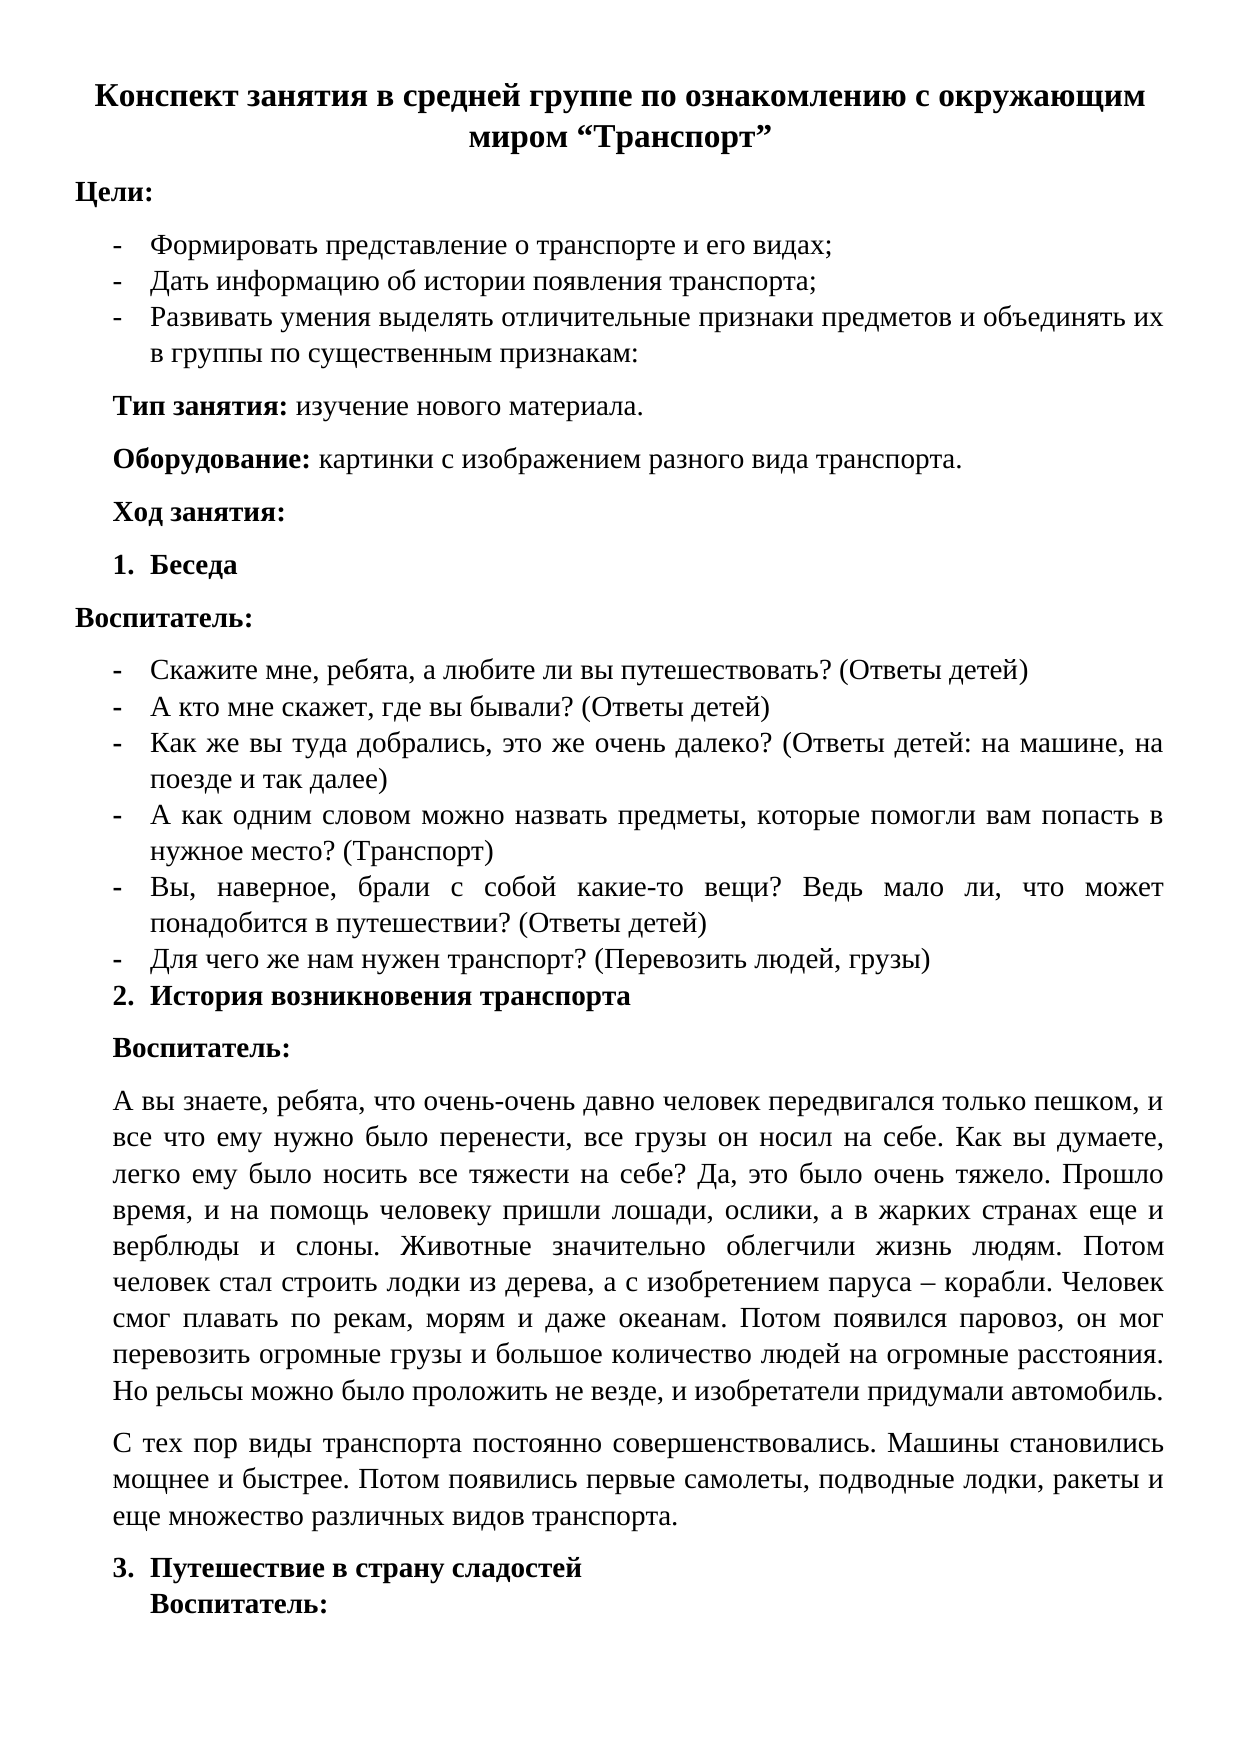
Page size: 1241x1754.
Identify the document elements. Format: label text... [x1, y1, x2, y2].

text Цели: [75, 174, 1165, 208]
text А вы знаете, ребята, что очень-очень давно человек передвигался только пешком, и все что ему нужно было перенести, все грузы он носил на себе. Как вы думаете, легко ему было носить все тяжести на себе? Да, это было очень тяжело. Прошло время, и на помощь человеку пришли лошади, ослики, а в жарких странах еще и верблюды и слоны. Животные значительно облегчили жизнь людям. Потом человек стал строить лодки из дерева, а с изобретением паруса – корабли. Человек смог плавать по рекам, морям и даже океанам. Потом появился паровоз, он мог перевозить огромные грузы и большое количество людей на огромные расстояния. Но рельсы можно было проложить не везде, и изобретатели придумали автомобиль. [112, 1083, 1165, 1406]
text Воспитатель: [75, 600, 1165, 633]
list Для чего же нам нужен транспорт? (Перевозить людей, грузы) [112, 942, 1165, 975]
text Воспитатель: [112, 1031, 1165, 1064]
list Вы, наверное, брали с собой какие-то вещи? Ведь мало ли, что может понадобится в путешествии? (Ответы детей) [112, 869, 1165, 939]
list Беседа [112, 547, 1165, 580]
text Конспект занятия в средней группе по ознакомлению с окружающим миром “Транспорт” [75, 75, 1165, 155]
list Путешествие в страну сладостей [112, 1551, 1165, 1584]
text Ход занятия: [112, 494, 1165, 528]
list Развивать умения выделять отличительные признаки предметов и объединять их в группы по существенным признакам: [112, 299, 1165, 369]
list Формировать представление о транспорте и его видах; [112, 227, 1165, 261]
list Как же вы туда добрались, это же очень далеко? (Ответы детей: на машине, на поезде и так далее) [112, 725, 1165, 794]
list А кто мне скажет, где вы бывали? (Ответы детей) [112, 689, 1165, 722]
text Оборудование: картинки с изображением разного вида транспорта. [112, 441, 1165, 475]
list Дать информацию об истории появления транспорта; [112, 263, 1165, 297]
text С тех пор виды транспорта постоянно совершенствовались. Машины становились мощнее и быстрее. Потом появились первые самолеты, подводные лодки, ракеты и еще множество различных видов транспорта. [112, 1425, 1165, 1531]
list Скажите мне, ребята, а любите ли вы путешествовать? (Ответы детей) [112, 652, 1165, 686]
text Тип занятия: изучение нового материала. [112, 388, 1165, 422]
list История возникновения транспорта [112, 978, 1165, 1011]
list Воспитатель: [150, 1587, 1165, 1620]
list А как одним словом можно назвать предметы, которые помогли вам попасть в нужное место? (Транспорт) [112, 797, 1165, 867]
